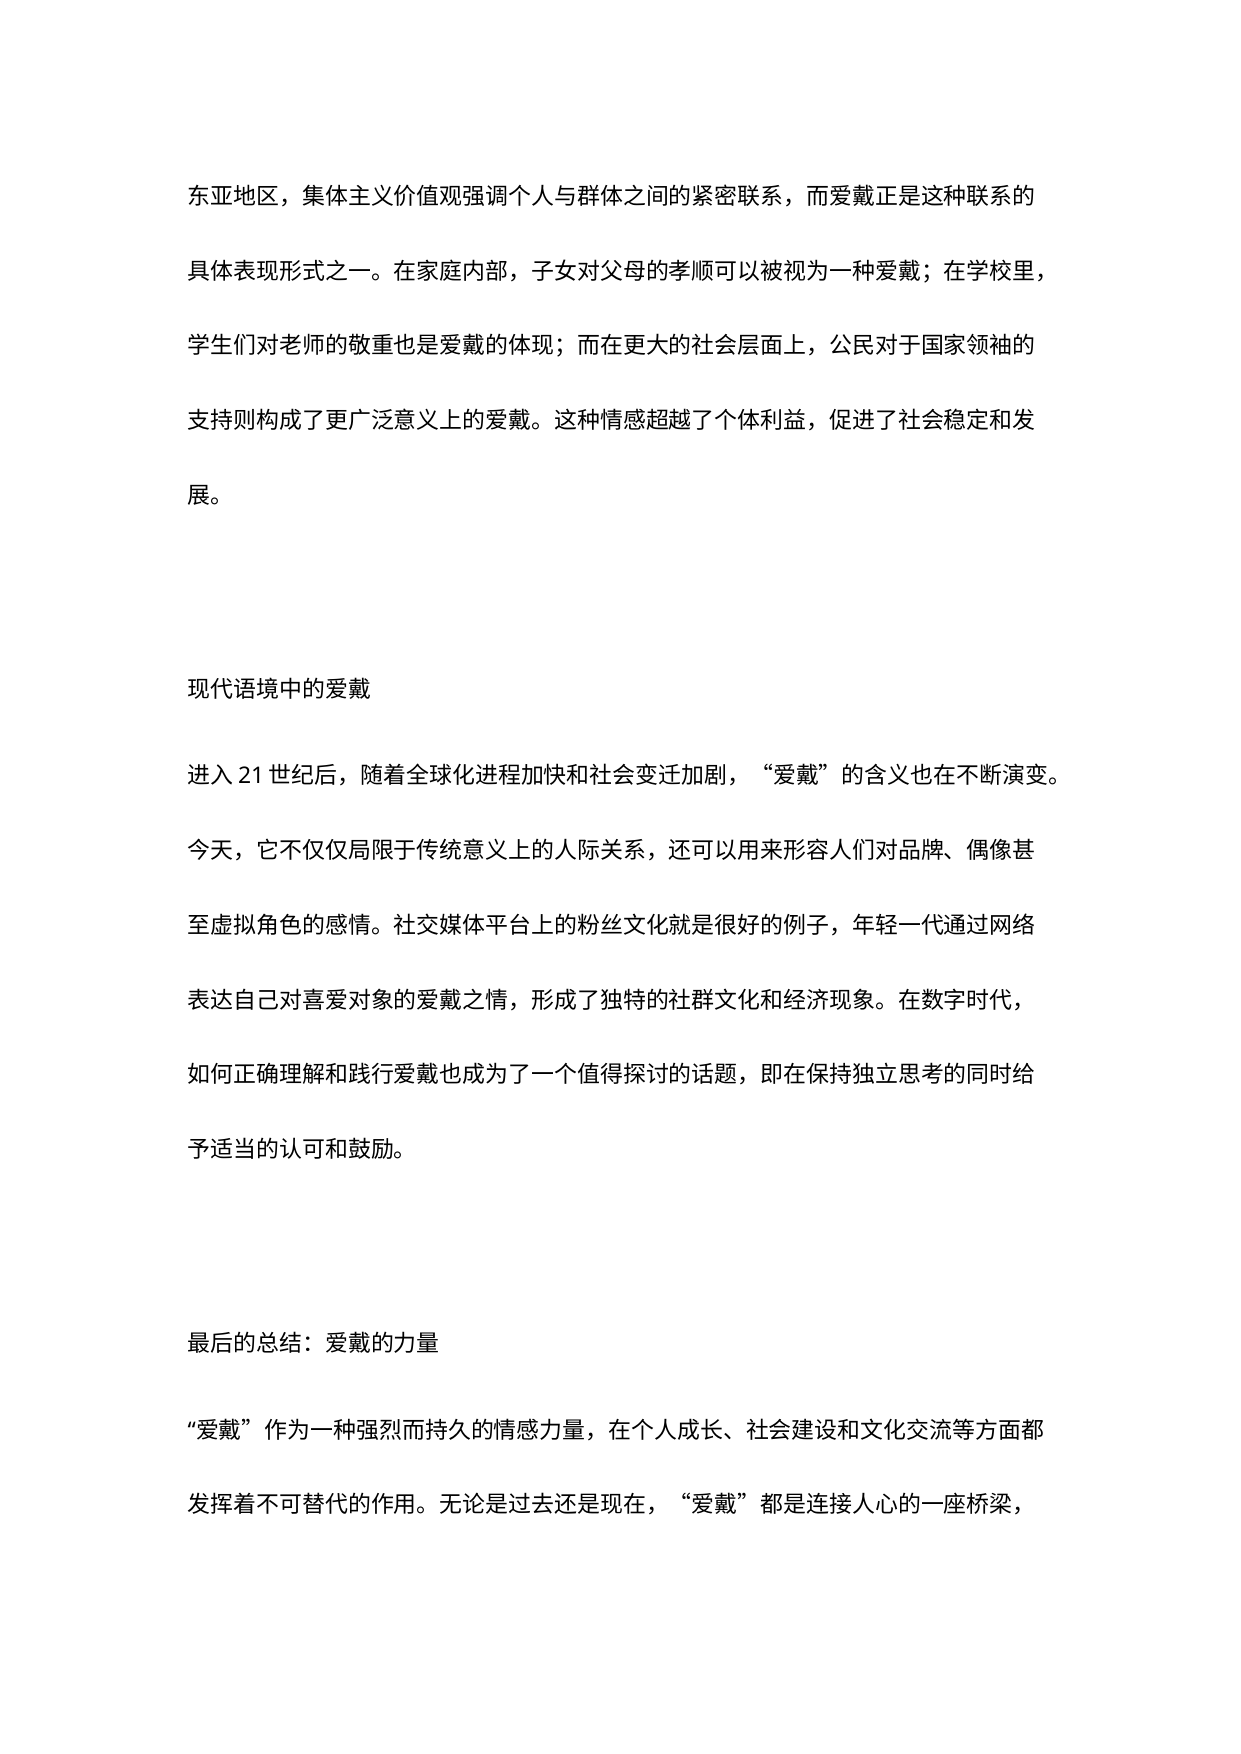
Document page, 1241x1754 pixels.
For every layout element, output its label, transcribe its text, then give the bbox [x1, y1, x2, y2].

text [187, 162, 1053, 526]
text 进入21世纪后，随着全球化进程加快和社会变迁加剧，“爱戴”的含义也在不断演变。今天，它不仅仅局限于传统意义上的人际关系，还可以用来形容人们对品牌、偶像甚至虚拟角色的感情。社交媒体平台上的粉丝文化就是很好的例子，年轻一代通过网络表达自己对喜爱对象的爱戴之情，形成了独特的社群文化和经济现象。在数字时代，如何正确理解和践行爱戴也成为了一个值得探讨的话题，即在保持独立思考的同时给予适当的认可和鼓励。 [187, 742, 1053, 1180]
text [187, 1396, 1053, 1536]
text 最后的总结：爱戴的力量 [187, 1309, 1053, 1374]
text 现代语境中的爱戴 [187, 655, 1053, 720]
